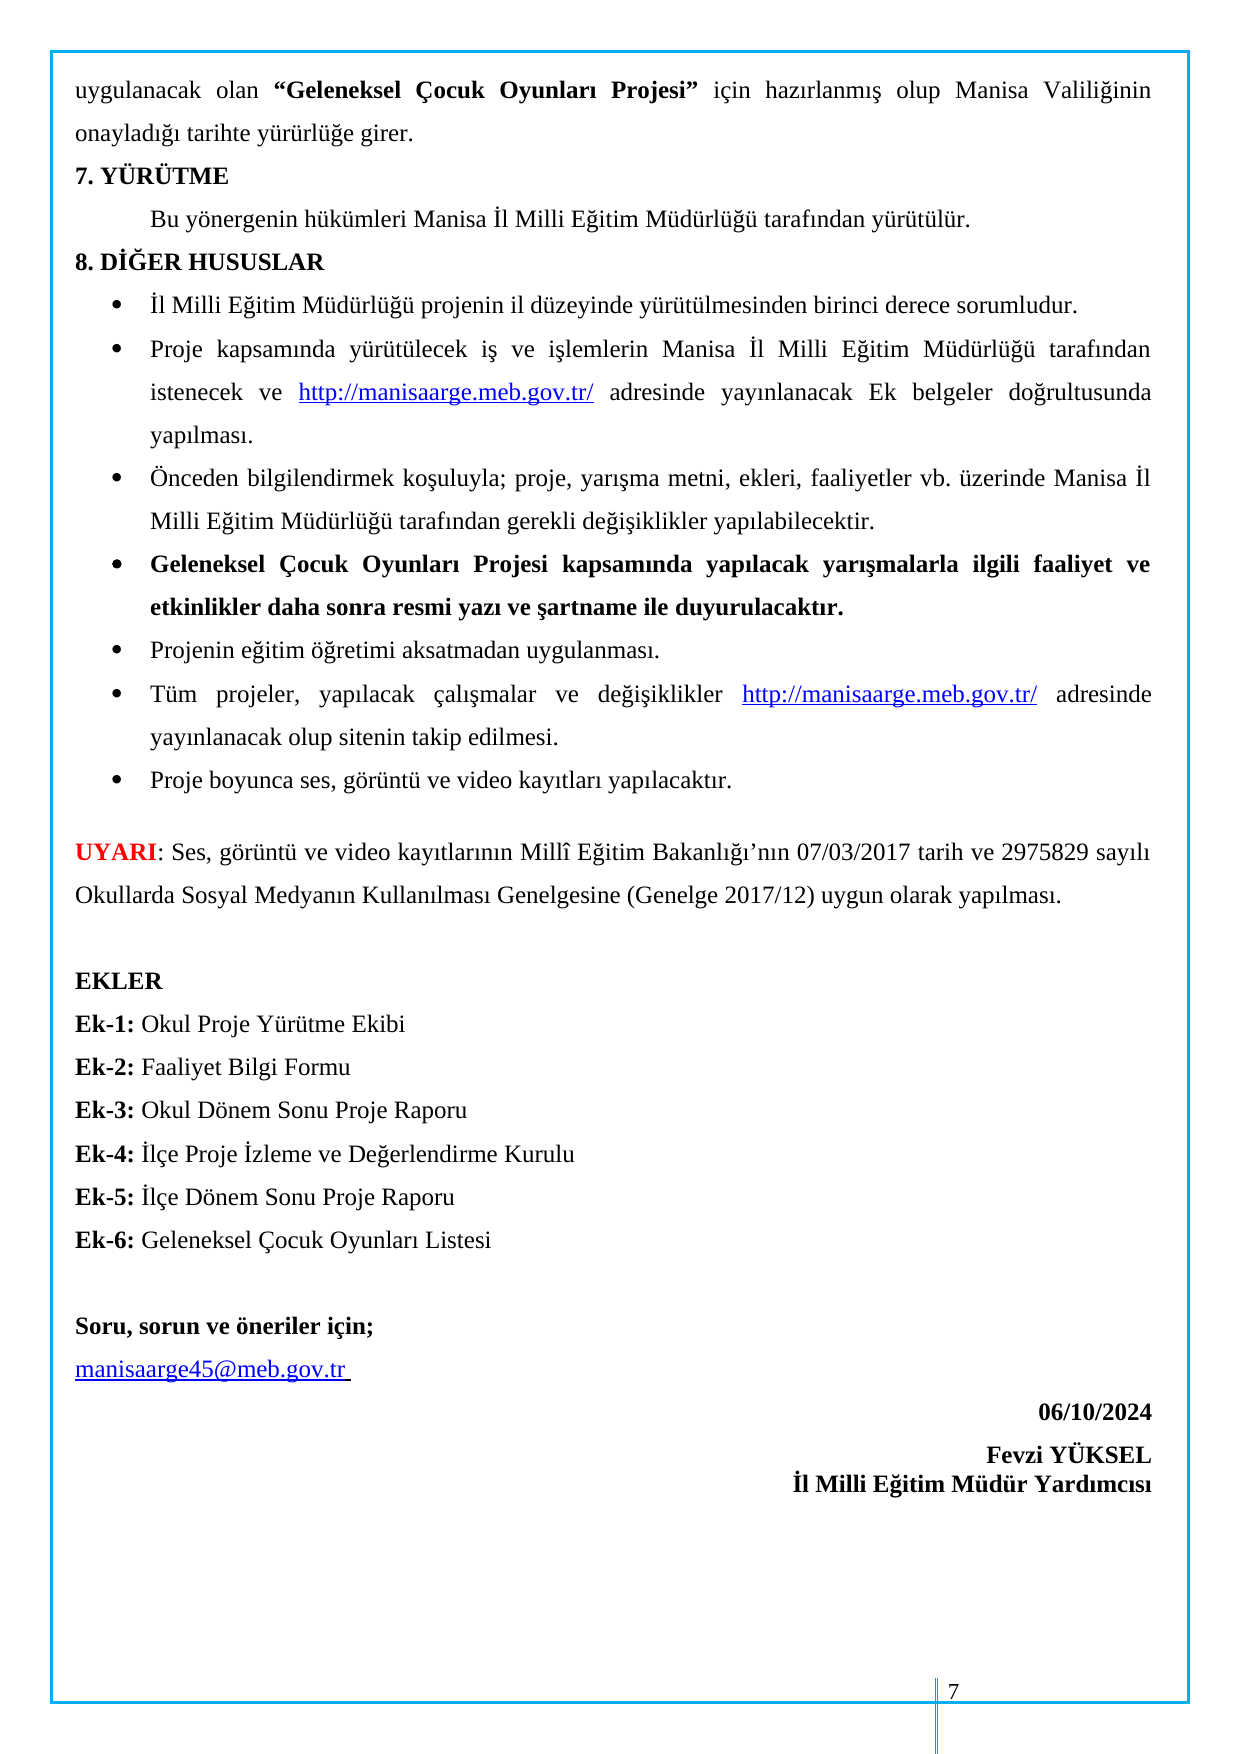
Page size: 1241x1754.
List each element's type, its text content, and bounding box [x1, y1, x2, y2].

list Proje kapsamında yürütülecek iş ve işlemlerin Manisa İl Milli Eğitim Müdürlüğü tarafından istenecek ve http://manisaarge.meb.gov.tr/ adresinde yayınlanacak Ek belgeler doğrultusunda yapılması. [112, 334, 1152, 449]
text Bu yönergenin hükümleri Manisa İl Milli Eğitim Müdürlüğü tarafından yürütülür. [75, 204, 1152, 233]
list Tüm projeler, yapılacak çalışmalar ve değişiklikler http://manisaarge.meb.gov.tr/ adresinde yayınlanacak olup sitenin takip edilmesi. [112, 679, 1152, 751]
list Geleneksel Çocuk Oyunları Projesi kapsamında yapılacak yarışmalarla ilgili faaliyet ve etkinlikler daha sonra resmi yazı ve şartname ile duyurulacaktır. [112, 549, 1152, 621]
list Projenin eğitim öğretimi aksatmadan uygulanması. [112, 636, 1152, 664]
text Ek-2: Faaliyet Bilgi Formu [75, 1052, 1152, 1081]
text 7. YÜRÜTME [75, 161, 1152, 190]
text Fevzi YÜKSEL [75, 1441, 1152, 1469]
text 06/10/2024 [75, 1397, 1152, 1426]
text Ek-5: İlçe Dönem Sonu Proje Raporu [75, 1182, 1152, 1211]
text İl Milli Eğitim Müdür Yardımcısı [75, 1469, 1152, 1498]
text Ek-6: Geleneksel Çocuk Oyunları Listesi [75, 1225, 1152, 1254]
text Soru, sorun ve öneriler için; [75, 1311, 1152, 1340]
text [75, 75, 1152, 147]
text 8. DİĞER HUSUSLAR [75, 247, 1152, 276]
list Proje boyunca ses, görüntü ve video kayıtları yapılacaktır. [112, 765, 1152, 794]
text Ek-4: İlçe Proje İzleme ve Değerlendirme Kurulu [75, 1139, 1152, 1167]
list İl Milli Eğitim Müdürlüğü projenin il düzeyinde yürütülmesinden birinci derece sorumludur. [112, 291, 1152, 319]
text manisaarge45@meb.gov.tr [75, 1354, 1152, 1383]
text Ek-3: Okul Dönem Sonu Proje Raporu [75, 1096, 1152, 1124]
text Ek-1: Okul Proje Yürütme Ekibi [75, 1009, 1152, 1038]
list Önceden bilgilendirmek koşuluyla; proje, yarışma metni, ekleri, faaliyetler vb. üzerinde Manisa İl Milli Eğitim Müdürlüğü tarafından gerekli değişiklikler yapılabilecektir. [112, 463, 1152, 535]
text EKLER [75, 966, 1152, 995]
text UYARI: Ses, görüntü ve video kayıtlarının Millî Eğitim Bakanlığı’nın 07/03/2017 tarih ve 2975829 sayılı Okullarda Sosyal Medyanın Kullanılması Genelgesine (Genelge 2017/12) uygun olarak yapılması. [75, 837, 1152, 909]
